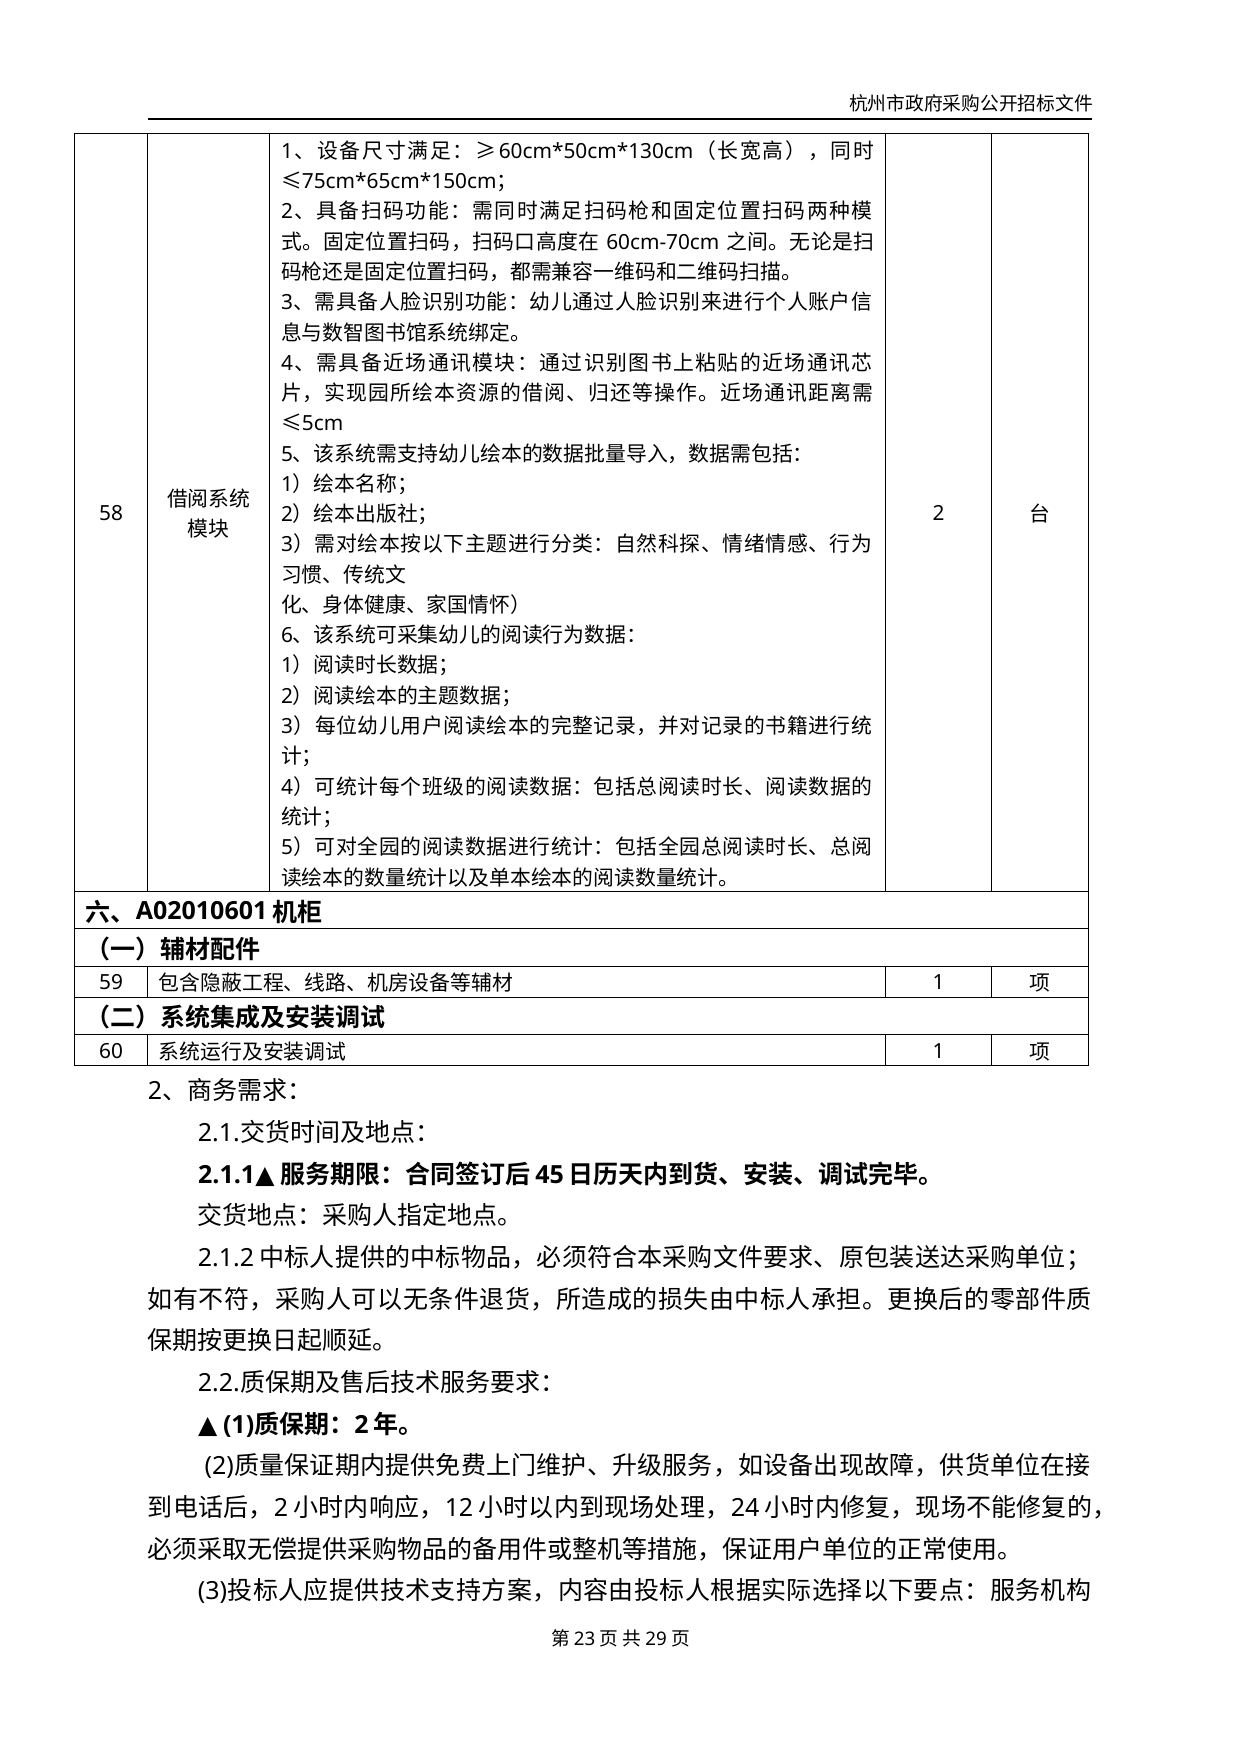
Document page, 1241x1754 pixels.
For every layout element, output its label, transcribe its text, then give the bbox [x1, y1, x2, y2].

table_cell 59 [75, 967, 147, 997]
text 2.1.2中标人提供的中标物品，必须符合本采购文件要求、原包装送达采购单位；如有不符，采购人可以无条件退货，所造成的损失由中标人承担。更换后的零部件质保期按更换日起顺延。 [148, 1233, 1092, 1358]
table_cell （二）系统集成及安装调试 [75, 998, 1088, 1034]
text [148, 1566, 1092, 1608]
table_cell 1 [886, 1035, 991, 1065]
table_cell 项 [992, 1035, 1088, 1065]
text 交货地点：采购人指定地点。 [148, 1191, 1092, 1233]
table_cell 60 [75, 1035, 147, 1065]
text 2.1.交货时间及地点： [148, 1108, 1092, 1150]
text ▲(1)质保期：2年。 [148, 1400, 1092, 1441]
table_cell 系统运行及安装调试 [148, 1035, 885, 1065]
table_cell 借阅系统模块 [148, 134, 269, 891]
text (2)质量保证期内提供免费上门维护、升级服务，如设备出现故障，供货单位在接到电话后，2小时内响应，12小时以内到现场处理，24小时内修复，现场不能修复的，必须采取无偿提供采购物品的备用件或整机等措施，保证用户单位的正常使用。 [148, 1441, 1092, 1566]
table_cell 包含隐蔽工程、线路、机房设备等辅材 [148, 967, 885, 997]
text 2、商务需求： [148, 1066, 1092, 1108]
table_cell 1、设备尺寸满足：≥60cm*50cm*130cm（长宽高），同时≤75cm*65cm*150cm； 2、具备扫码功能：需同时满足扫码枪和固定位置扫码两种模式。固定位置扫码，扫码口高度在 60cm-70cm 之间。无论是扫码枪还是固定位置扫码，都需兼容一维码和二维码扫描。 3、需具备人脸识别功能：幼儿通过人脸识别来进行个人账户信息与数智图书馆系统绑定。 4、需具备近场通讯模块：通过识别图书上粘贴的近场通讯芯片，实现园所绘本资源的借阅、归还等操作。近场通讯距离需≤5cm 5、该系统需支持幼儿绘本的数据批量导入，数据需包括： 1）绘本名称； 2）绘本出版社； 3）需对绘本按以下主题进行分类：自然科探、情绪情感、行为习惯、传统文 化、身体健康、家国情怀） 6、该系统可采集幼儿的阅读行为数据： 1）阅读时长数据； 2）阅读绘本的主题数据； 3）每位幼儿用户阅读绘本的完整记录，并对记录的书籍进行统计； 4）可统计每个班级的阅读数据：包括总阅读时长、阅读数据的统计； 5）可对全园的阅读数据进行统计：包括全园总阅读时长、总阅读绘本的数量统计以及单本绘本的阅读数量统计。 [270, 134, 885, 891]
table_cell 台 [992, 134, 1088, 891]
text 2.1.1▲服务期限：合同签订后45日历天内到货、安装、调试完毕。 [148, 1150, 1092, 1191]
table_cell （一）辅材配件 [75, 929, 1088, 966]
table_cell 58 [75, 134, 147, 891]
text 2.2.质保期及售后技术服务要求： [148, 1358, 1092, 1400]
table_cell 项 [992, 967, 1088, 997]
table_cell 六、A02010601机柜 [75, 892, 1088, 928]
table_cell 2 [886, 134, 991, 891]
table_cell 1 [886, 967, 991, 997]
